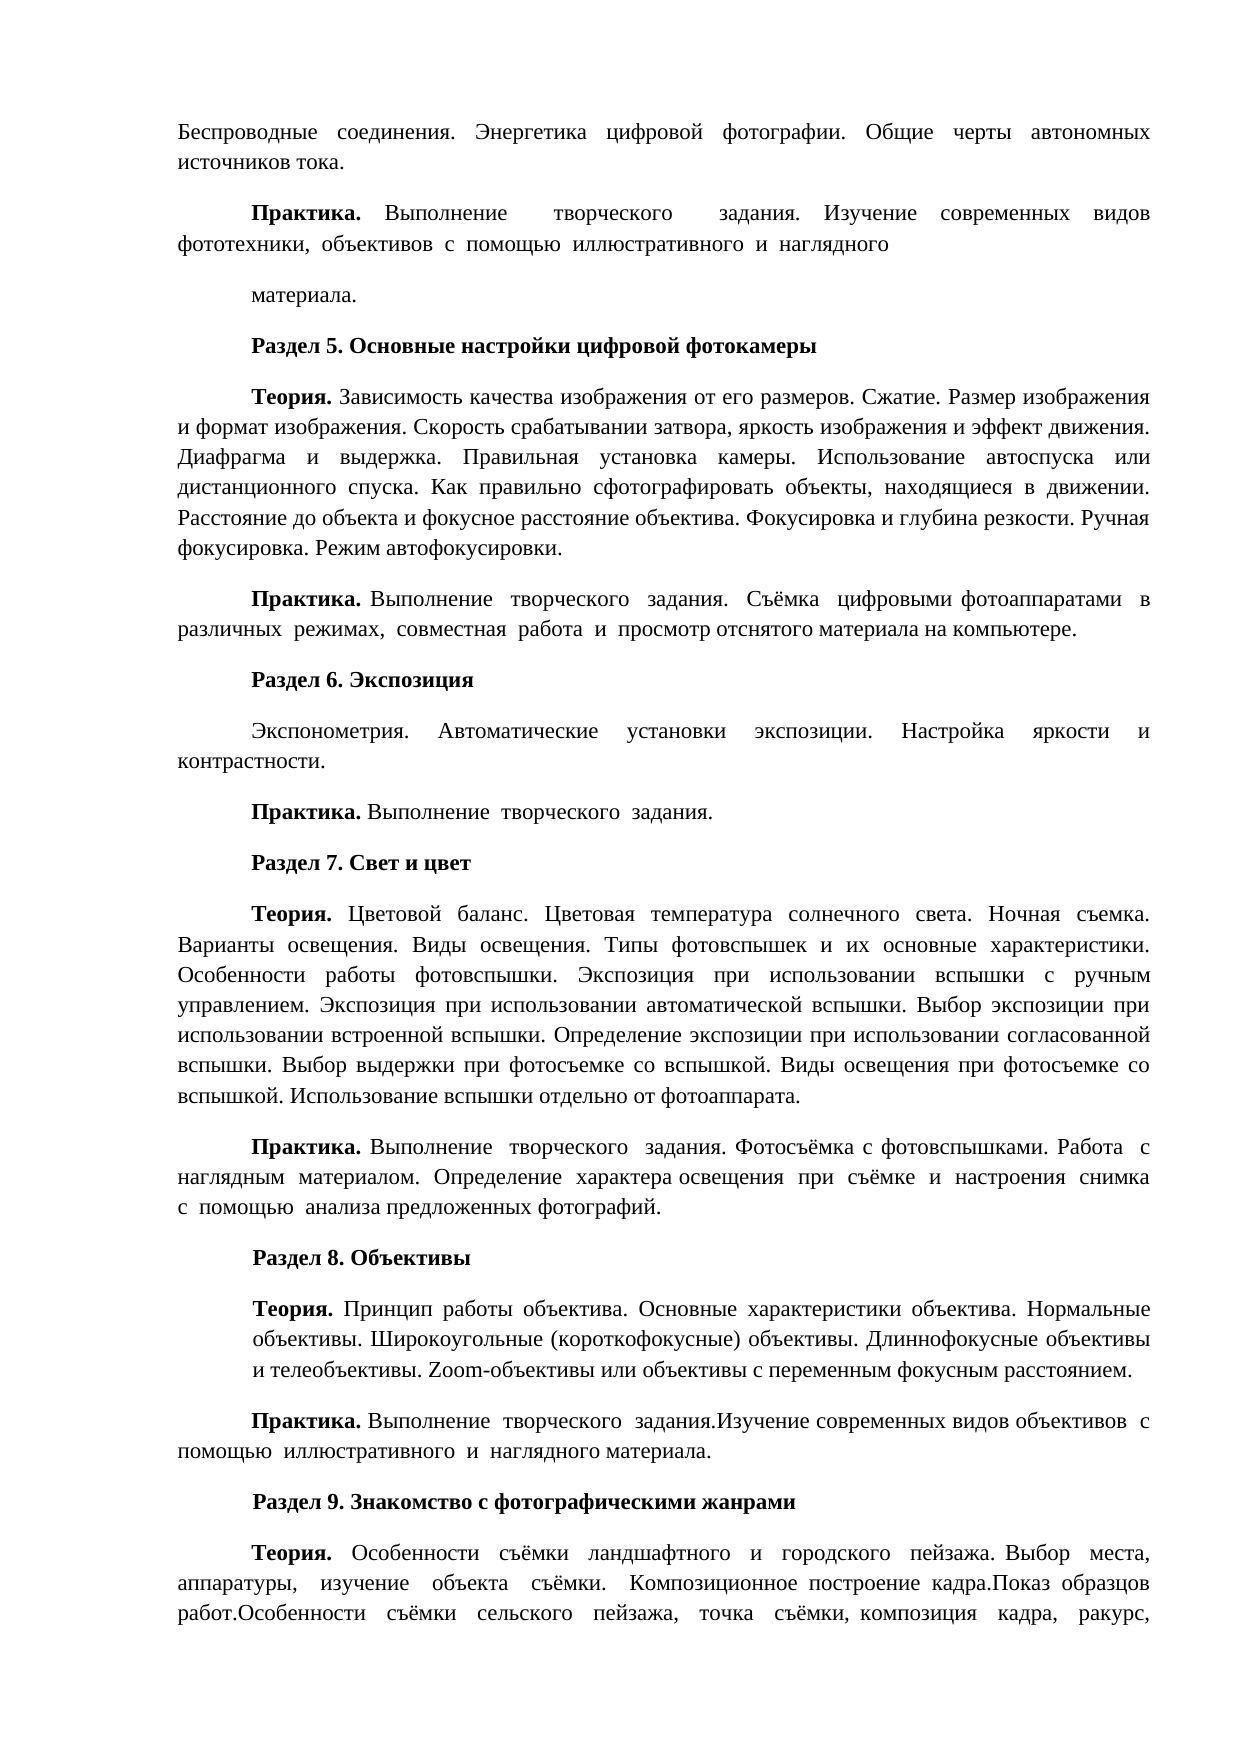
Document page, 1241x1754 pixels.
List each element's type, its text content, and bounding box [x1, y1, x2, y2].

text Теория. Принцип работы объектива. Основные характеристики объектива. Нормальные объективы. Широкоугольные (короткофокусные) объективы. Длиннофокусные объективы и телеобъективы. Zoom-объективы или объективы с переменным фокусным расстоянием. [252, 1295, 1152, 1382]
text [177, 118, 1152, 175]
text Раздел 9. Знакомство с фотографическими жанрами [252, 1488, 1152, 1514]
text Практика. Выполнение творческого задания. Фотосъёмка с фотовспышками. Работа с наглядным материалом. Определение характера освещения при съёмке и настроения снимка с помощью анализа предложенных фотографий. [177, 1133, 1152, 1219]
text Теория. Зависимость качества изображения от его размеров. Сжатие. Размер изображения и формат изображения. Скорость срабатывании затвора, яркость изображения и эффект движения. Диафрагма и выдержка. Правильная установка камеры. Использование автоспуска или дистанционного спуска. Как правильно сфотографировать объекты, находящиеся в движении. Расстояние до объекта и фокусное расстояние объектива. Фокусировка и глубина резкости. Ручная фокусировка. Режим автофокусировки. [177, 383, 1152, 560]
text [177, 1539, 1152, 1626]
text Практика. Выполнение творческого задания.Изучение современных видов объективов с помощью иллюстративного и наглядного материала. [177, 1407, 1152, 1463]
text Практика. Выполнение творческого задания. Изучение современных видов фототехники, объективов с помощью иллюстративного и наглядного [177, 199, 1152, 256]
text Раздел 6. Экспозиция [177, 666, 1152, 692]
text Экспонометрия. Автоматические установки экспозиции. Настройка яркости и контрастности. [177, 717, 1152, 774]
text Теория. Цветовой баланс. Цветовая температура солнечного света. Ночная съемка. Варианты освещения. Виды освещения. Типы фотовспышек и их основные характеристики. Особенности работы фотовспышки. Экспозиция при использовании вспышки с ручным управлением. Экспозиция при использовании автоматической вспышки. Выбор экспозиции при использовании встроенной вспышки. Определение экспозиции при использовании согласованной вспышки. Выбор выдержки при фотосъемке со вспышкой. Виды освещения при фотосъемке со вспышкой. Использование вспышки отдельно от фотоаппарата. [177, 900, 1152, 1108]
text Раздел 8. Объективы [252, 1244, 1152, 1271]
text Практика. Выполнение творческого задания. Съёмка цифровыми фотоаппаратами в различных режимах, совместная работа и просмотр отснятого материала на компьютере. [177, 585, 1152, 641]
text материала. [177, 281, 1152, 307]
text Раздел 7. Свет и цвет [177, 849, 1152, 876]
text Практика. Выполнение творческого задания. [177, 798, 1152, 825]
text Раздел 5. Основные настройки цифровой фотокамеры [177, 332, 1152, 358]
